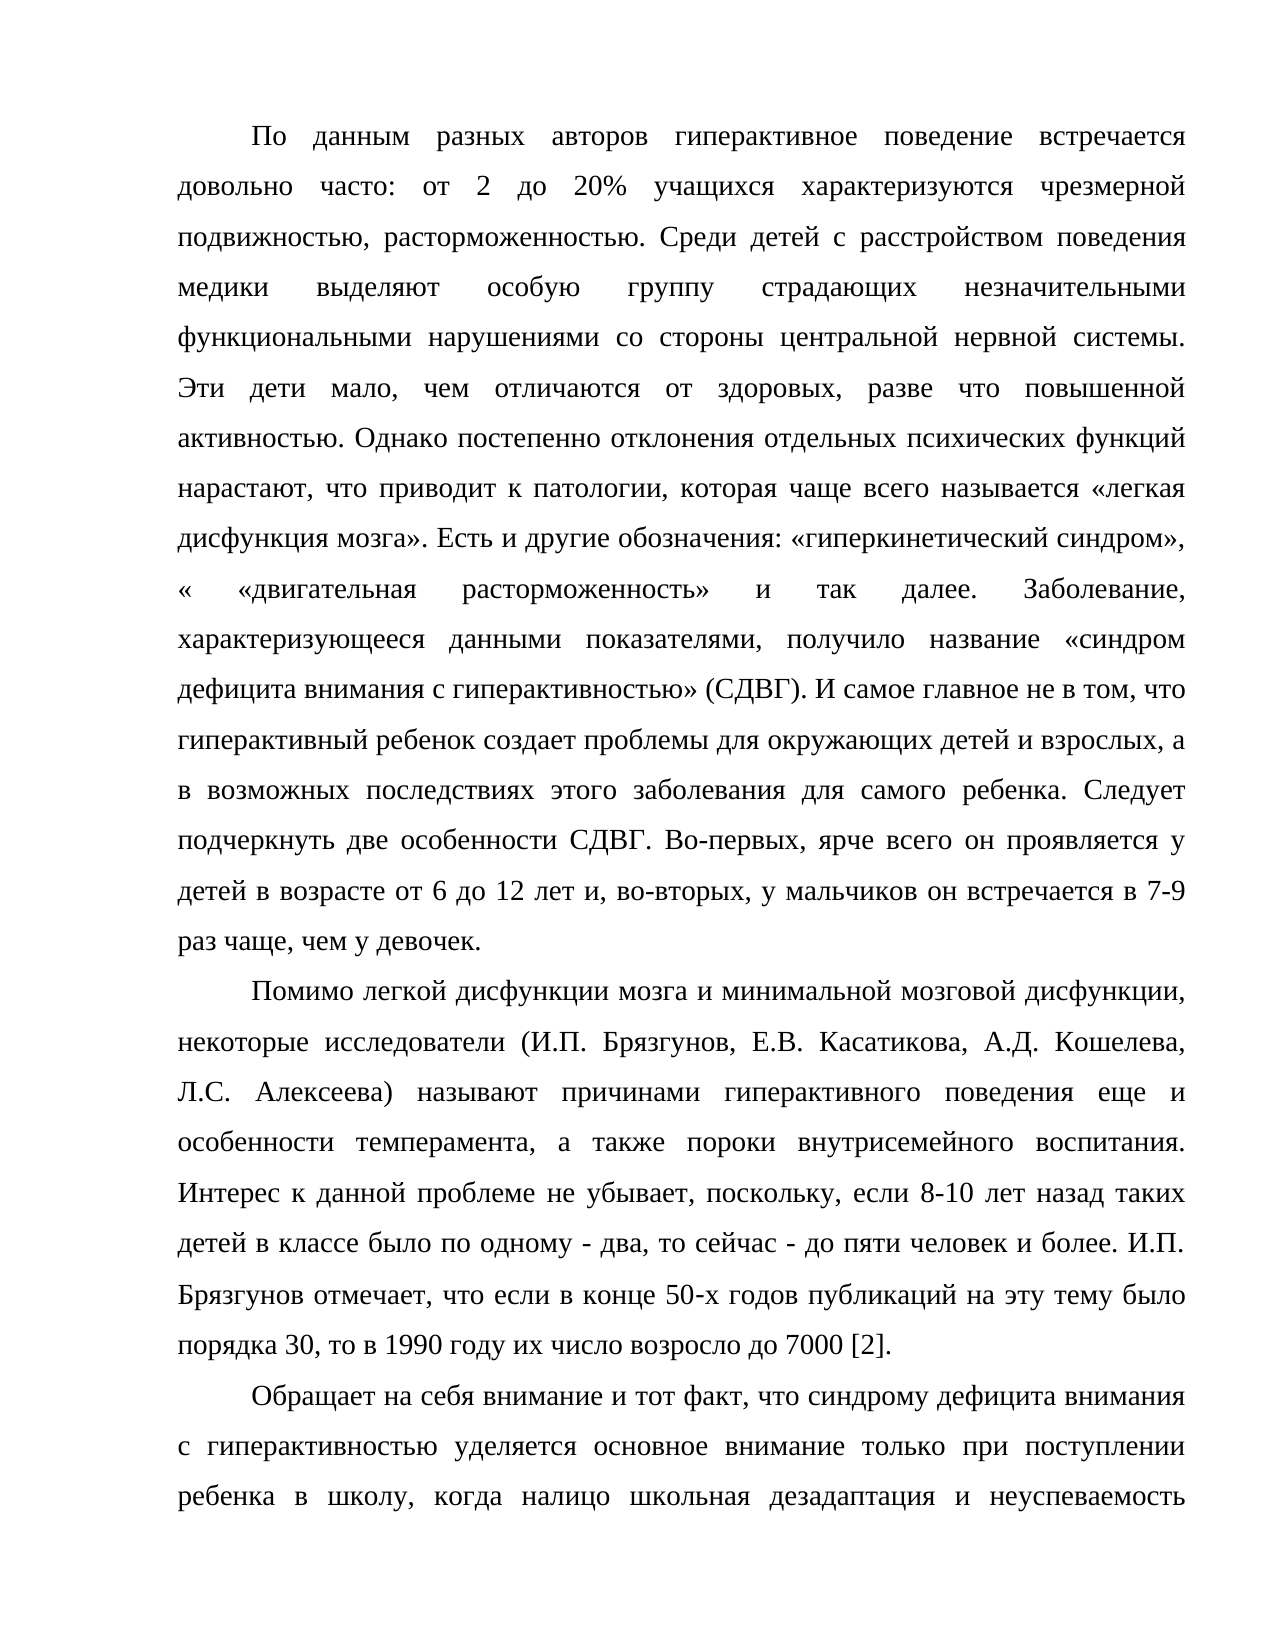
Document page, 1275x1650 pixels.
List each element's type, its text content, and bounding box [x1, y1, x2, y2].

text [177, 1378, 1186, 1512]
text Помимо легкой дисфункции мозга и минимальной мозговой дисфункции, некоторые исследователи (И.П. Брязгунов, Е.В. Касатикова, А.Д. Кошелева, Л.С. Алексеева) называют причинами гиперактивного поведения еще и особенности темперамента, а также пороки внутрисемейного воспитания. Интерес к данной проблеме не убывает, поскольку, если 8-10 лет назад таких детей в классе было по одному - два, то сейчас - до пяти человек и более. И.П. Брязгунов отмечает, что если в конце 50‑х годов публикаций на эту тему было порядка 30, то в 1990 году их число возросло до 7000 [2]. [177, 973, 1186, 1361]
text По данным разных авторов гиперактивное поведение встречается довольно часто: от 2 до 20% учащихся характеризуются чрезмерной подвижностью, расторможенностью. Среди детей с расстройством поведения медики выделяют особую группу страдающих незначительными функциональными нарушениями со стороны центральной нервной системы. Эти дети мало, чем отличаются от здоровых, разве что повышенной активностью. Однако постепенно отклонения отдельных психических функций нарастают, что приводит к патологии, которая чаще всего называется «легкая дисфункция мозга». Есть и другие обозначения: «гиперкинетический синдром», « «двигательная расторможенность» и так далее. Заболевание, характеризующееся данными показателями, получило название «синдром дефицита внимания с гиперактивностью» (СДВГ). И самое главное не в том, что гиперактивный ребенок создает проблемы для окружающих детей и взрослых, а в возможных последствиях этого заболевания для самого ребенка. Следует подчеркнуть две особенности СДВГ. Во-первых, ярче всего он проявляется у детей в возрасте от 6 до 12 лет и, во-вторых, у мальчиков он встречается в 7-9 раз чаще, чем у девочек. [177, 118, 1186, 957]
